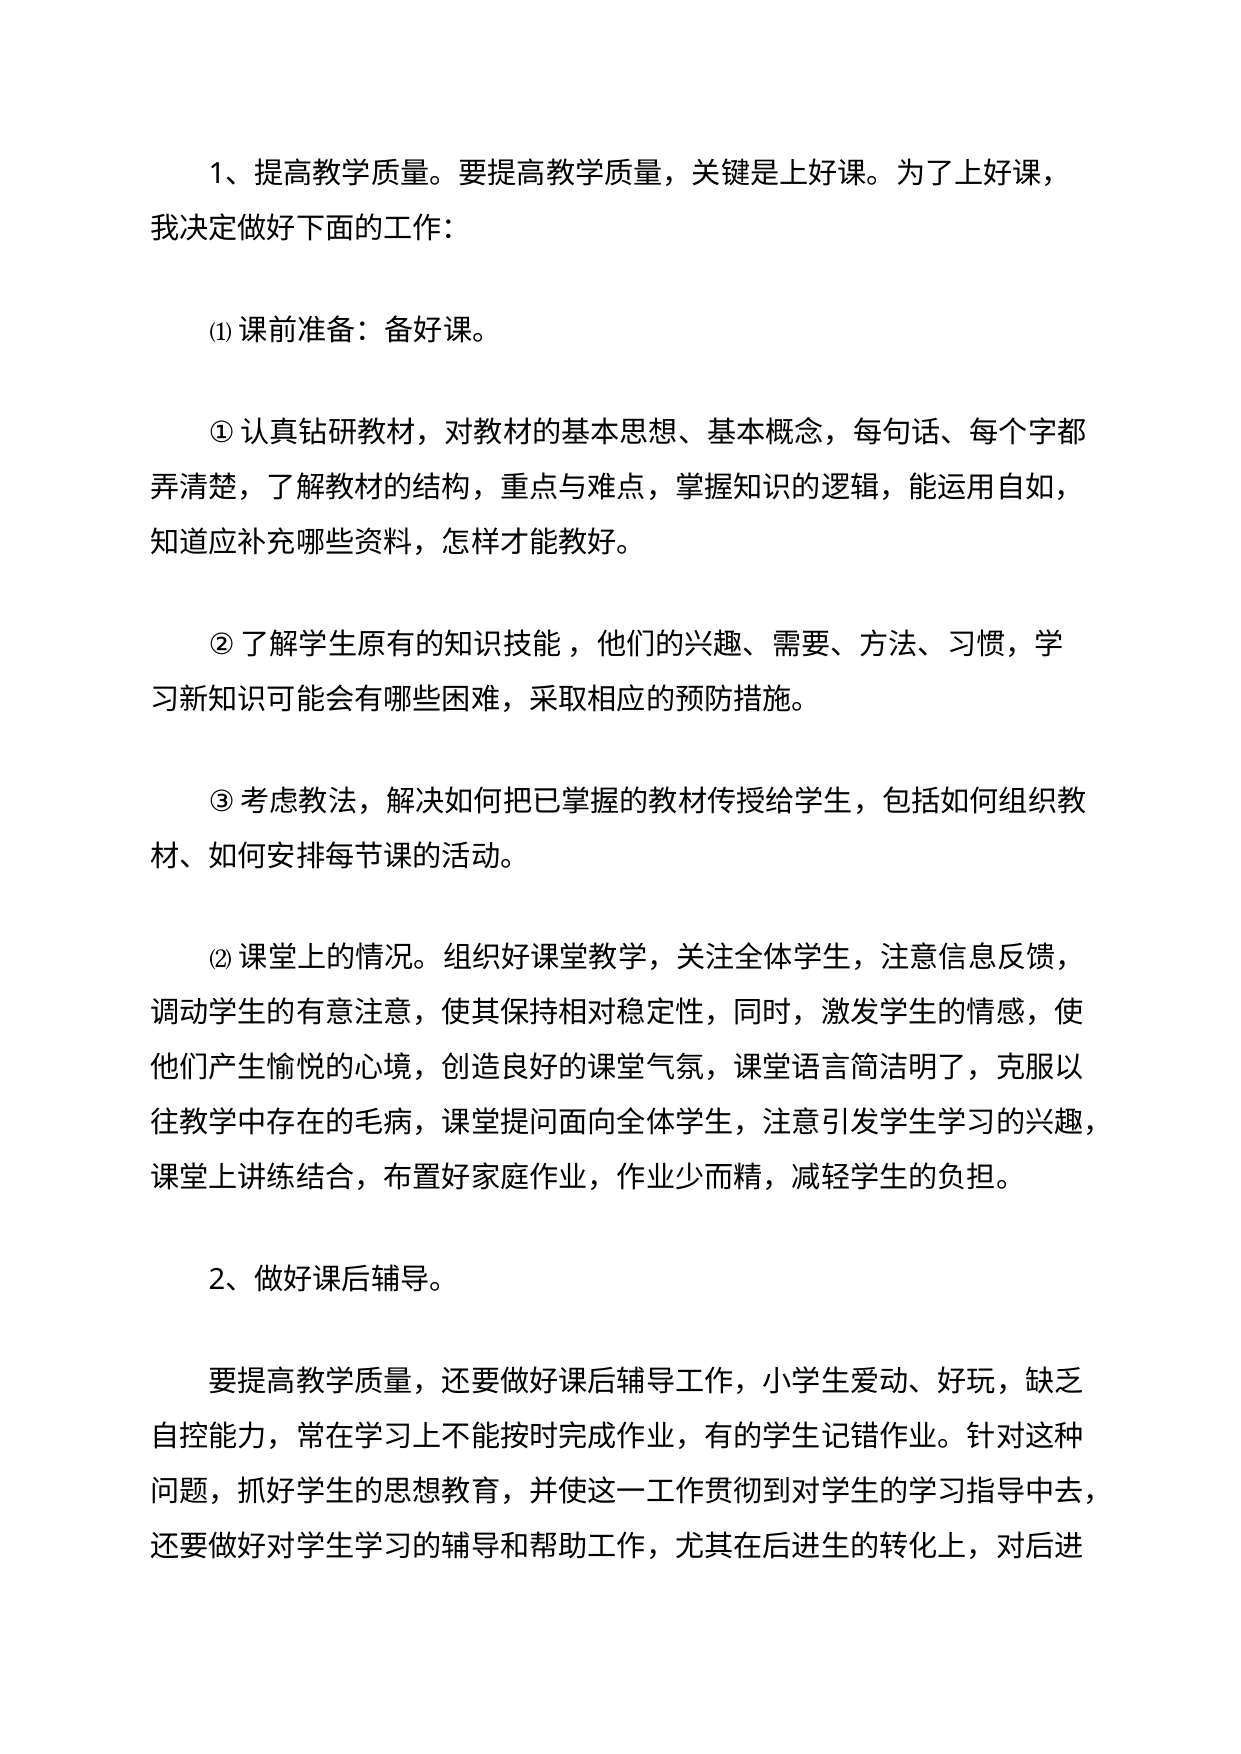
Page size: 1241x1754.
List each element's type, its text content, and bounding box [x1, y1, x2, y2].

text ⑴课前准备：备好课。 [150, 307, 1090, 349]
text ⑵课堂上的情况。组织好课堂教学，关注全体学生，注意信息反馈，调动学生的有意注意，使其保持相对稳定性，同时，激发学生的情感，使他们产生愉悦的心境，创造良好的课堂气氛，课堂语言简洁明了，克服以往教学中存在的毛病，课堂提问面向全体学生，注意引发学生学习的兴趣，课堂上讲练结合，布置好家庭作业，作业少而精，减轻学生的负担。 [150, 934, 1090, 1196]
text 2、做好课后辅导。 [150, 1255, 1090, 1298]
text ②了解学生原有的知识技能 ，他们的兴趣、需要、方法、习惯，学习新知识可能会有哪些困难，采取相应的预防措施。 [150, 620, 1090, 718]
text 1、提高教学质量。要提高教学质量，关键是上好课。为了上好课，我决定做好下面的工作： [150, 150, 1090, 247]
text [150, 1357, 1090, 1564]
text ③考虑教法，解决如何把已掌握的教材传授给学生，包括如何组织教材、如何安排每节课的活动。 [150, 777, 1090, 874]
text ①认真钻研教材，对教材的基本思想、基本概念，每句话、每个字都弄清楚，了解教材的结构，重点与难点，掌握知识的逻辑，能运用自如，知道应补充哪些资料，怎样才能教好。 [150, 409, 1090, 561]
